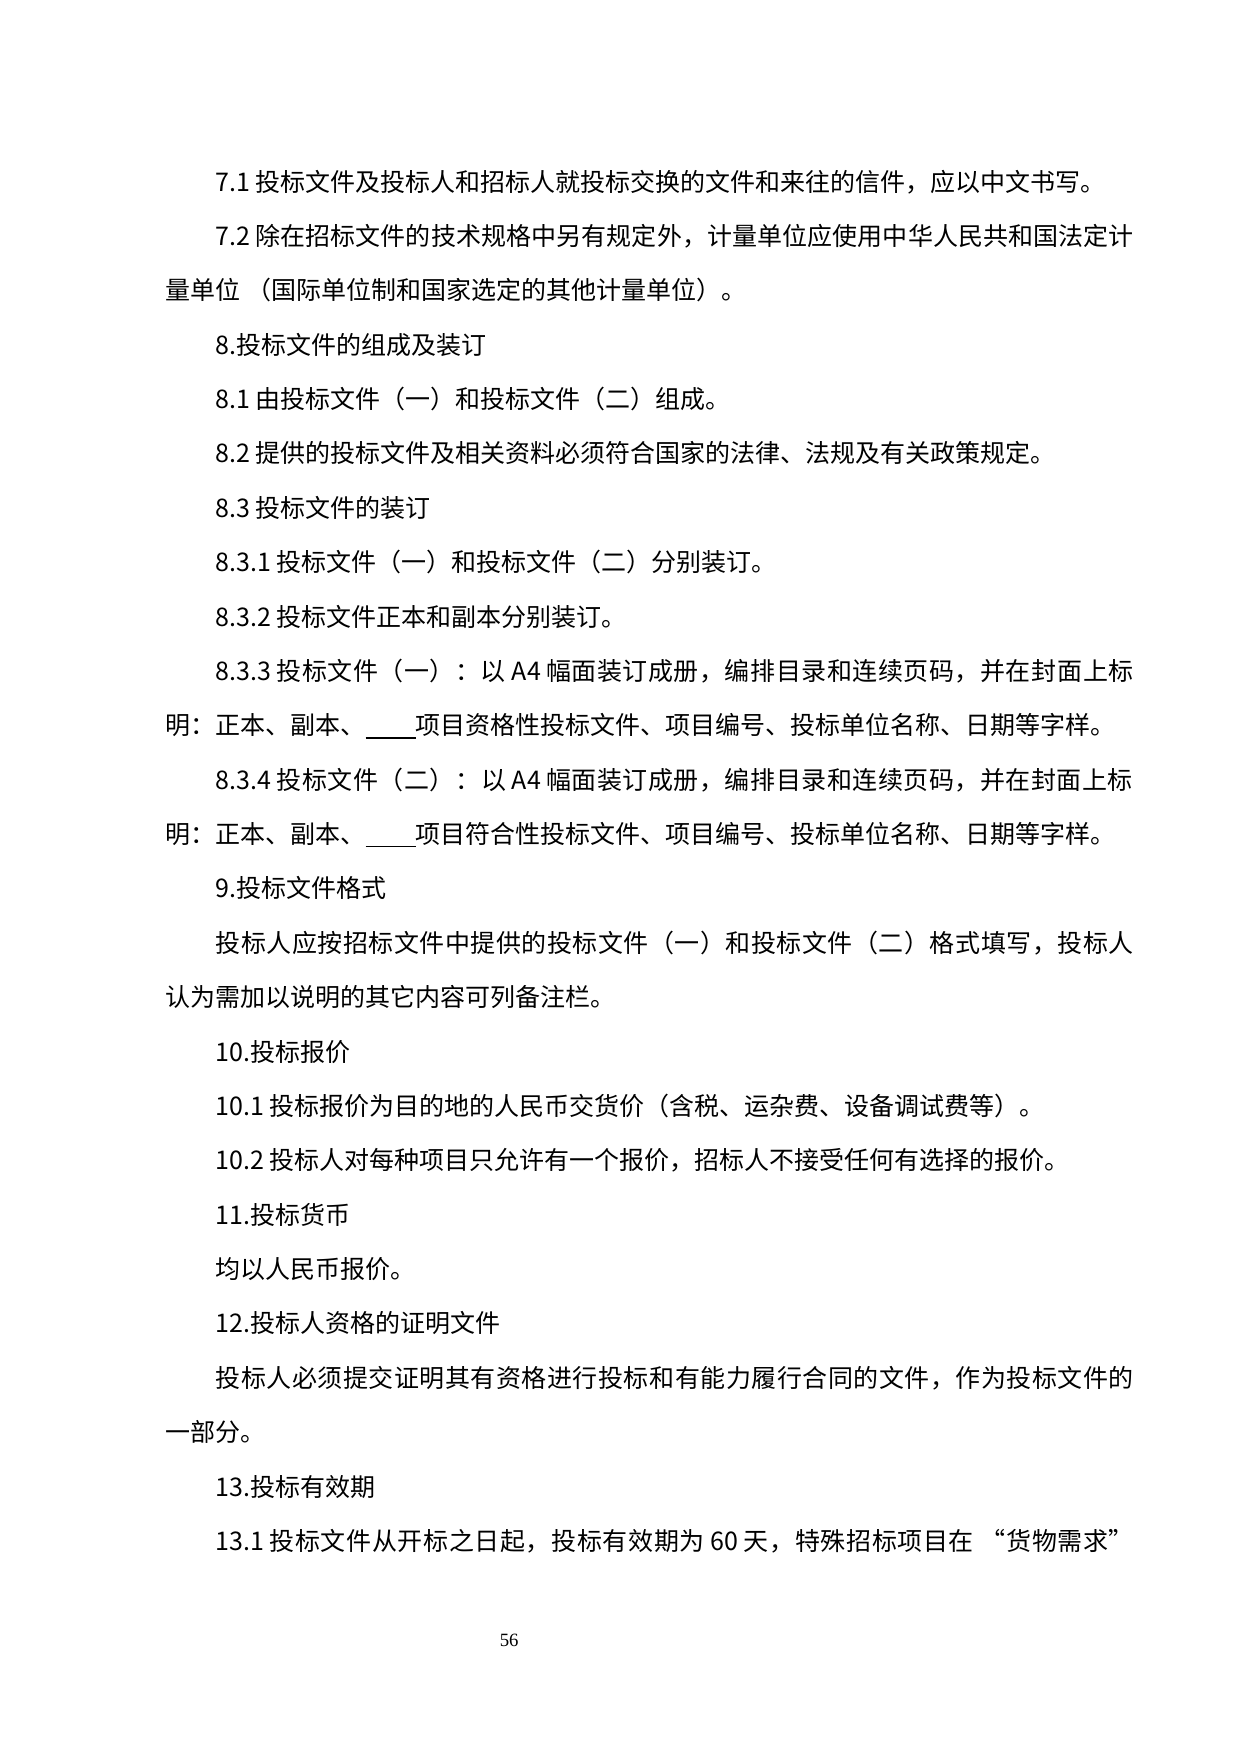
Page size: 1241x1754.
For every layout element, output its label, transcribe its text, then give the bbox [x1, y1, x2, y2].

text 11.投标货币 [165, 1195, 1134, 1231]
text 8.3投标文件的装订 [165, 488, 1134, 524]
text 10.2投标人对每种项目只允许有一个报价，招标人不接受任何有选择的报价。 [165, 1141, 1134, 1177]
text 投标人应按招标文件中提供的投标文件（一）和投标文件（二）格式填写，投标人认为需加以说明的其它内容可列备注栏。 [165, 923, 1134, 1014]
text 8.2提供的投标文件及相关资料必须符合国家的法律、法规及有关政策规定。 [165, 434, 1134, 470]
text 8.投标文件的组成及装订 [165, 325, 1134, 361]
text 8.3.1投标文件（一）和投标文件（二）分别装订。 [165, 543, 1134, 579]
text 12.投标人资格的证明文件 [165, 1304, 1134, 1340]
text 8.3.2投标文件正本和副本分别装订。 [165, 597, 1134, 633]
text 均以人民币报价。 [165, 1249, 1134, 1286]
text 10.投标报价 [165, 1032, 1134, 1068]
text 9.投标文件格式 [165, 869, 1134, 905]
text 7.2除在招标文件的技术规格中另有规定外，计量单位应使用中华人民共和国法定计量单位 （国际单位制和国家选定的其他计量单位）。 [165, 216, 1134, 307]
text 7.1投标文件及投标人和招标人就投标交换的文件和来往的信件，应以中文书写。 [165, 162, 1134, 198]
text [165, 1521, 1134, 1558]
text 8.1由投标文件（一）和投标文件（二）组成。 [165, 379, 1134, 416]
text 8.3.4投标文件（二）：以A4幅面装订成册，编排目录和连续页码，并在封面上标明：正本、副本、 项目符合性投标文件、项目编号、投标单位名称、日期等字样。 [165, 760, 1134, 851]
text 10.1投标报价为目的地的人民币交货价（含税、运杂费、设备调试费等）。 [165, 1086, 1134, 1123]
text 8.3.3投标文件（一）：以A4幅面装订成册，编排目录和连续页码，并在封面上标明：正本、副本、 项目资格性投标文件、项目编号、投标单位名称、日期等字样。 [165, 651, 1134, 742]
text 13.投标有效期 [165, 1467, 1134, 1503]
text 投标人必须提交证明其有资格进行投标和有能力履行合同的文件，作为投标文件的一部分。 [165, 1358, 1134, 1449]
